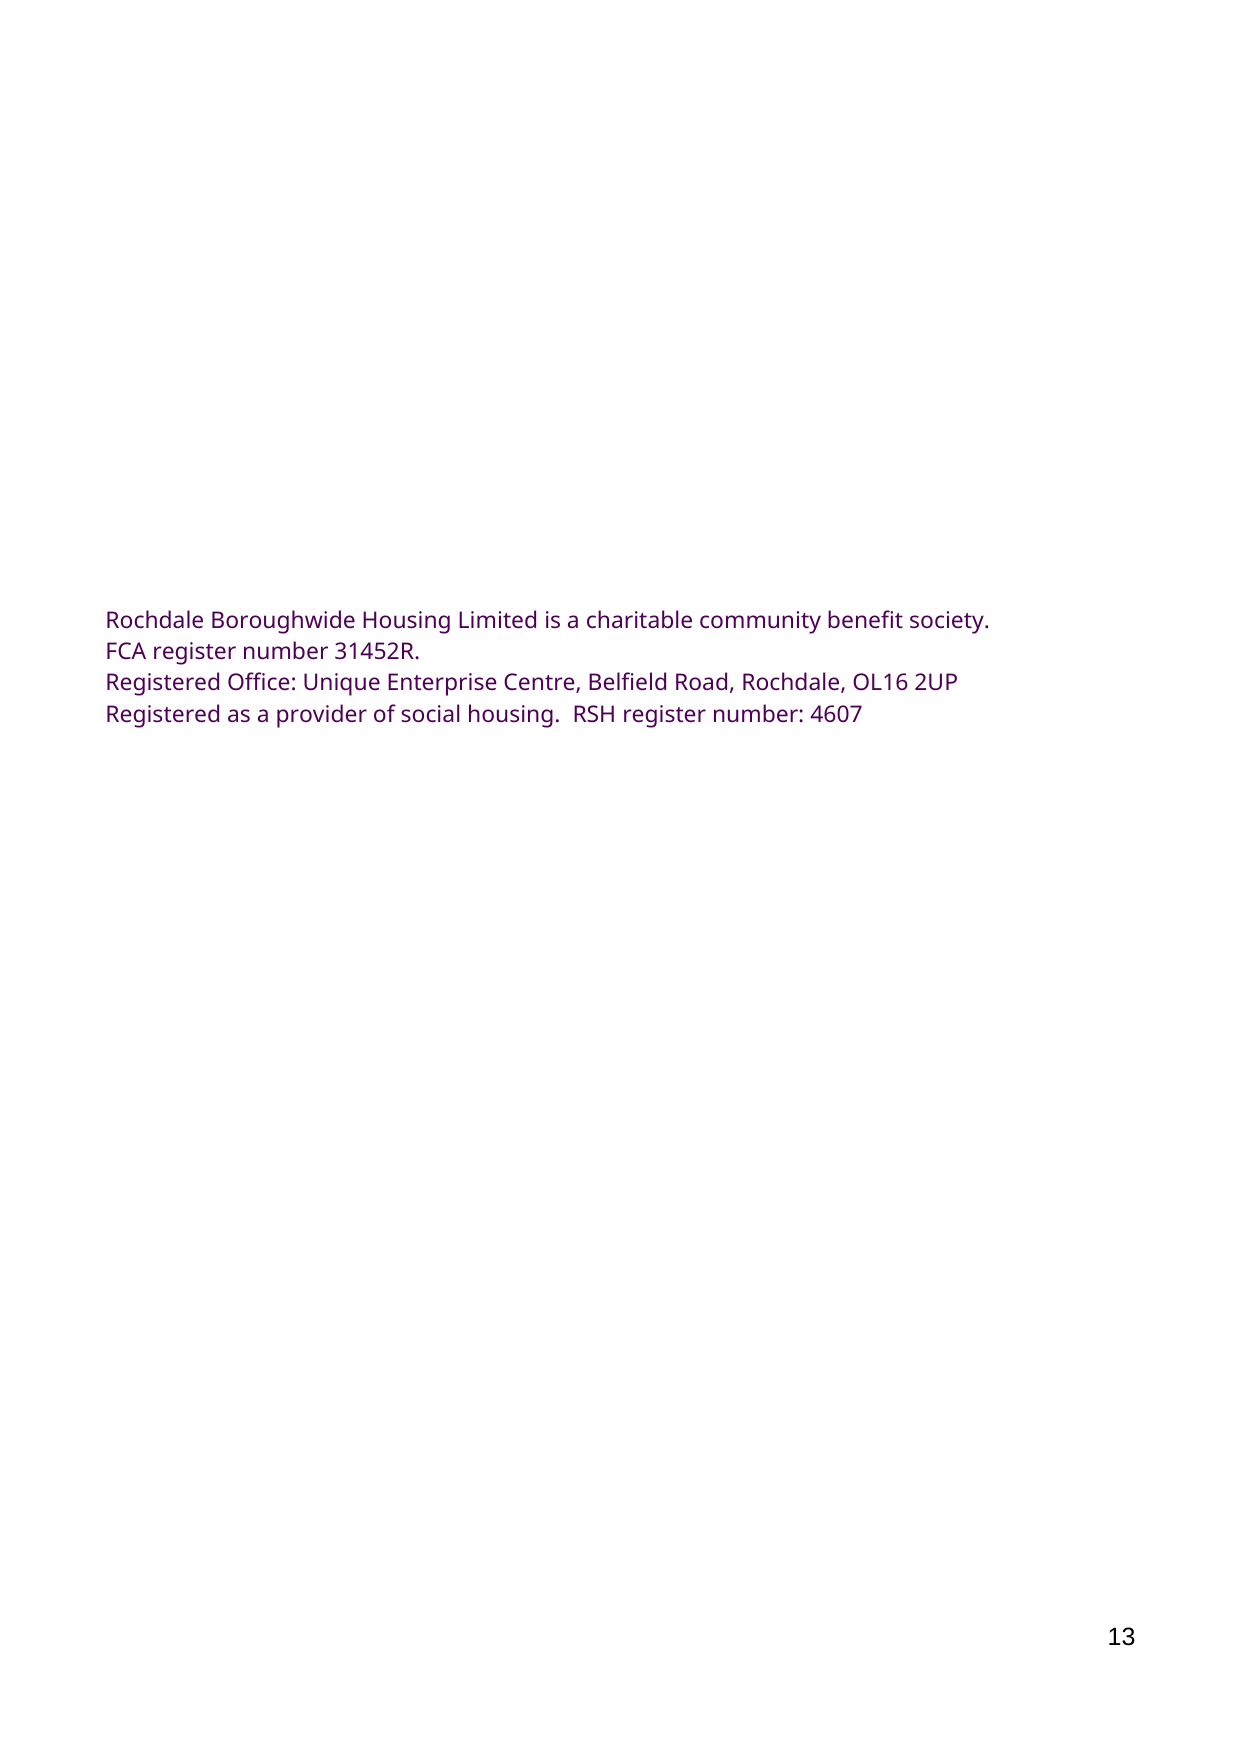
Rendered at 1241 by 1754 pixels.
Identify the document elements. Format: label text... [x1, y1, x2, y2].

text Rochdale Boroughwide Housing Limited is a charitable community benefit society. [105, 604, 1135, 635]
text Registered as a provider of social housing. RSH register number: 4607 [105, 697, 1135, 729]
text FCA register number 31452R. [105, 635, 1135, 666]
text Registered Office: Unique Enterprise Centre, Belfield Road, Rochdale, OL16 2UP [105, 666, 1135, 697]
